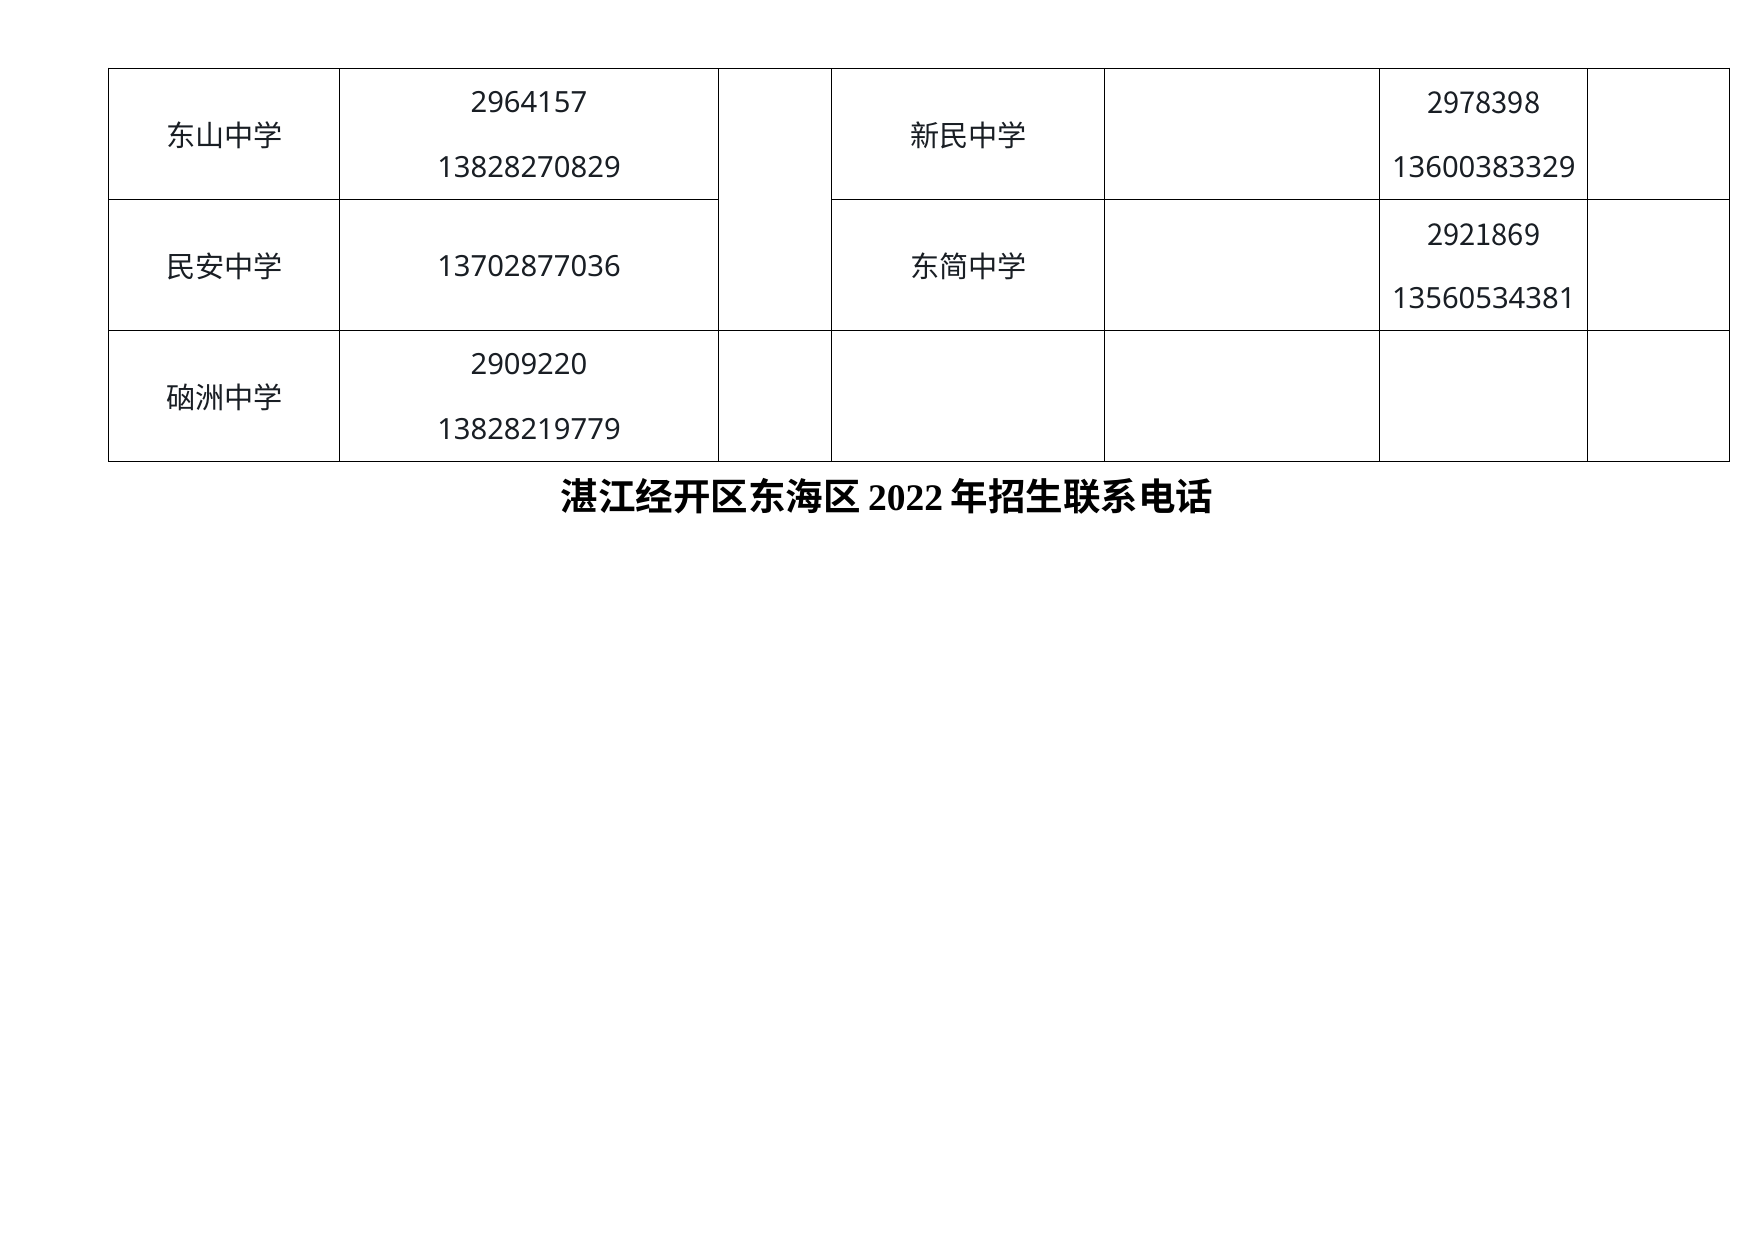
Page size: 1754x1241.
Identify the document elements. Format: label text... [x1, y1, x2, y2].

table_cell 2921869 13560534381 [1380, 200, 1587, 330]
text 湛江经开区东海区2022年招生联系电话 [109, 462, 1645, 527]
table_cell [832, 331, 1104, 461]
table_cell 民安中学 [109, 200, 339, 330]
table_cell [1105, 331, 1379, 461]
table_cell 东山中学 [109, 69, 339, 199]
table_cell 2978398 13600383329 [1380, 69, 1587, 199]
table_cell [1588, 200, 1729, 330]
table_cell [1588, 331, 1729, 461]
table_cell 新民中学 [832, 69, 1104, 199]
table_cell 2964157 13828270829 [340, 69, 718, 199]
table_cell [1105, 69, 1379, 199]
table_cell [1380, 331, 1587, 461]
table_cell [719, 331, 831, 461]
table_cell 硇洲中学 [109, 331, 339, 461]
table_cell 东简中学 [832, 200, 1104, 330]
table_cell [1105, 200, 1379, 330]
table_cell [1588, 69, 1729, 199]
table_cell 13702877036 [340, 200, 718, 330]
table_cell 2909220 13828219779 [340, 331, 718, 461]
